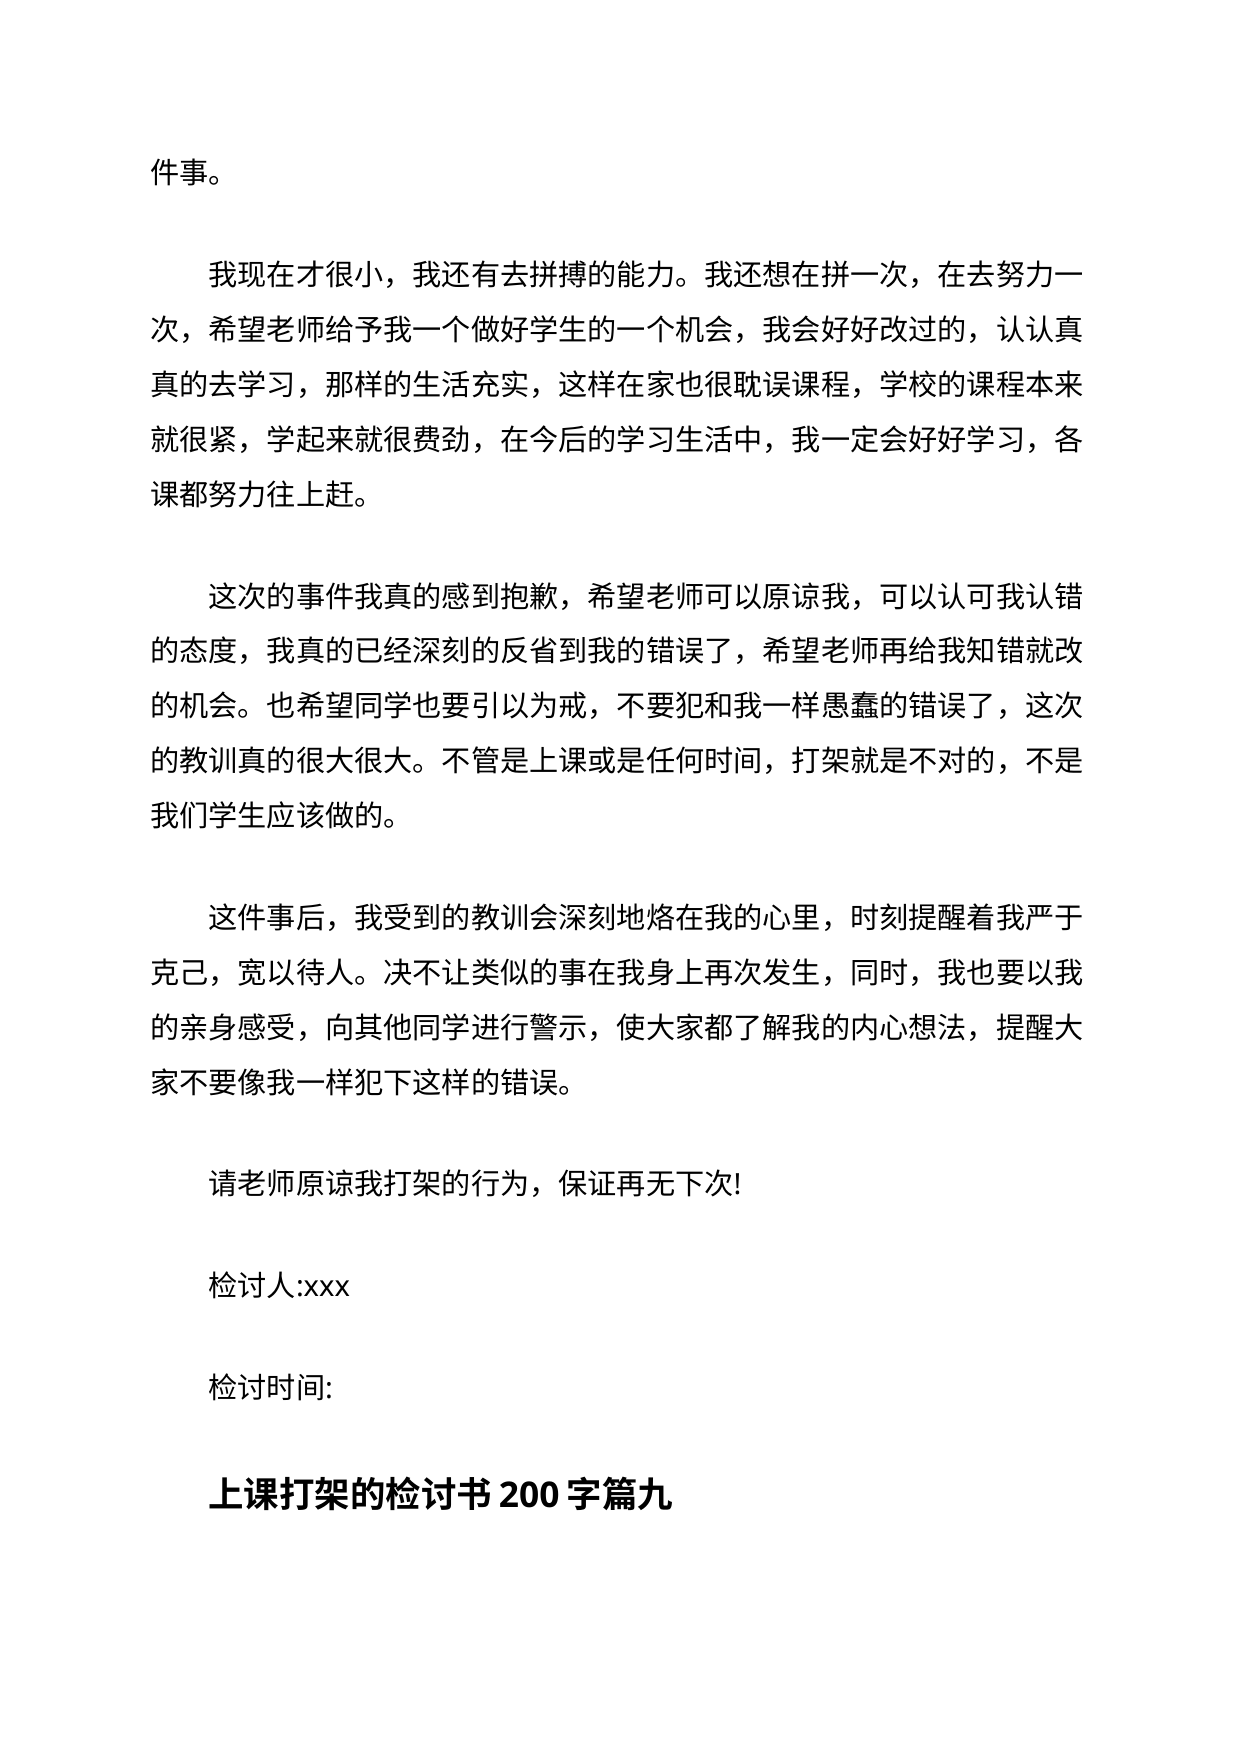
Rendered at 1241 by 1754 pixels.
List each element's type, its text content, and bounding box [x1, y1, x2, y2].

text 上课打架的检讨书200字篇九 [150, 1467, 1090, 1518]
text 这次的事件我真的感到抱歉，希望老师可以原谅我，可以认可我认错的态度，我真的已经深刻的反省到我的错误了，希望老师再给我知错就改的机会。也希望同学也要引以为戒，不要犯和我一样愚蠢的错误了，这次的教训真的很大很大。不管是上课或是任何时间，打架就是不对的，不是我们学生应该做的。 [150, 573, 1090, 835]
text 请老师原谅我打架的行为，保证再无下次! [150, 1161, 1090, 1203]
text 检讨人:xxx [150, 1263, 1090, 1305]
text 我现在才很小，我还有去拼搏的能力。我还想在拼一次，在去努力一次，希望老师给予我一个做好学生的一个机会，我会好好改过的，认认真真的去学习，那样的生活充实，这样在家也很耽误课程，学校的课程本来就很紧，学起来就很费劲，在今后的学习生活中，我一定会好好学习，各课都努力往上赶。 [150, 252, 1090, 514]
text 这件事后，我受到的教训会深刻地烙在我的心里，时刻提醒着我严于克己，宽以待人。决不让类似的事在我身上再次发生，同时，我也要以我的亲身感受，向其他同学进行警示，使大家都了解我的内心想法，提醒大家不要像我一样犯下这样的错误。 [150, 894, 1090, 1101]
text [150, 150, 1090, 192]
text 检讨时间: [150, 1365, 1090, 1407]
